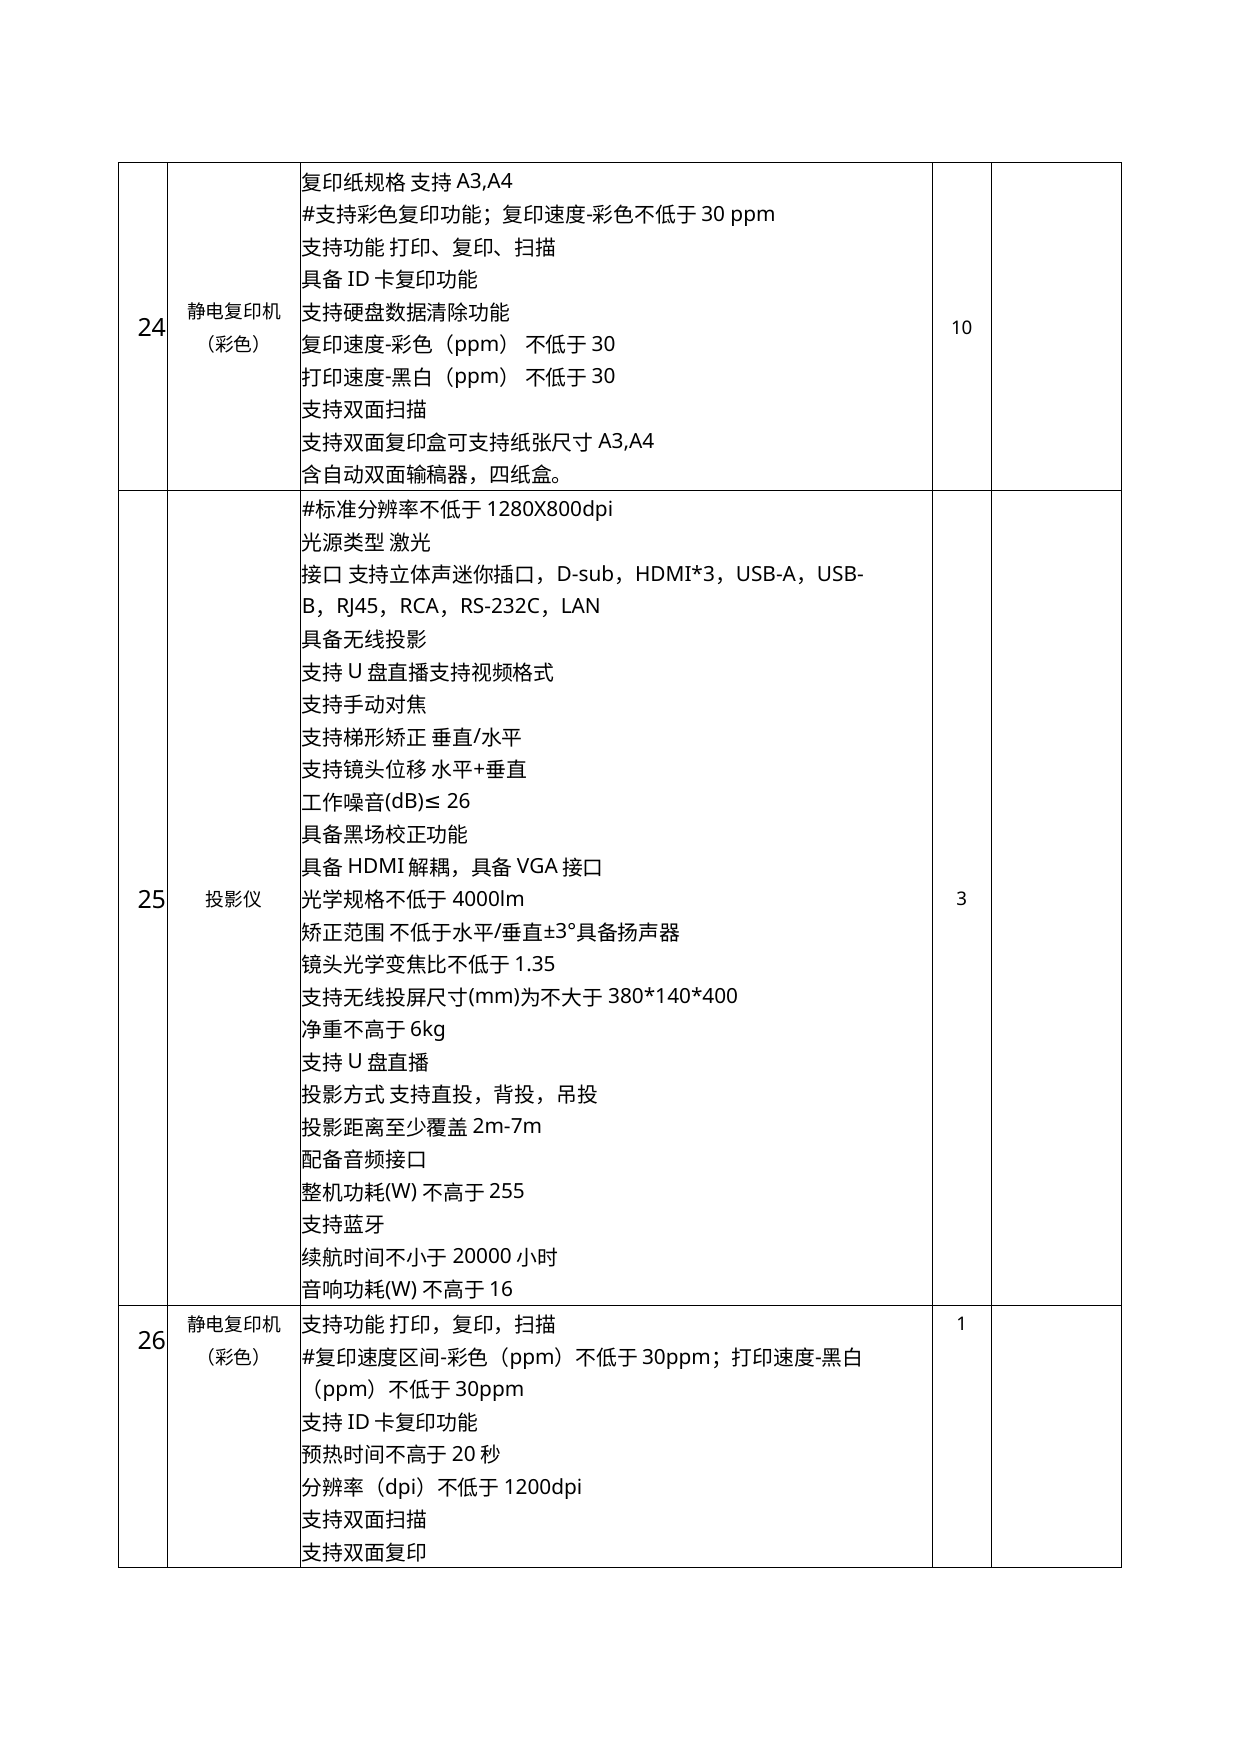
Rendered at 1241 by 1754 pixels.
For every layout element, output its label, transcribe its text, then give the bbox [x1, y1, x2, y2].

table_cell 3 [933, 491, 991, 1305]
table_cell [992, 163, 1121, 489]
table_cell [301, 1306, 932, 1567]
table_cell 复印纸规格 支持A3,A4 #支持彩色复印功能；复印速度-彩色不低于30 ppm 支持功能 打印、复印、扫描 具备ID卡复印功能 支持硬盘数据清除功能 复印速度-彩色（ppm） 不低于30 打印速度-黑白（ppm） 不低于30 支持双面扫描 支持双面复印盒可支持纸张尺寸 A3,A4 含自动双面输稿器，四纸盒。 [301, 163, 932, 489]
table_cell 投影仪 [168, 491, 300, 1305]
table_cell #标准分辨率不低于 1280X800dpi 光源类型 激光 接口 支持立体声迷你插口，D-sub，HDMI*3，USB-A，USB-B，RJ45，RCA，RS-232C，LAN 具备无线投影 支持U盘直播支持视频格式 支持手动对焦 支持梯形矫正 垂直/水平 支持镜头位移 水平+垂直 工作噪音(dB)≤ 26 具备黑场校正功能 具备HDMI解耦，具备VGA接口 光学规格不低于 4000lm 矫正范围 不低于水平/垂直±3°具备扬声器 镜头光学变焦比不低于1.35 支持无线投屏尺寸(mm)为不大于 380*140*400 净重不高于6kg 支持U盘直播 投影方式 支持直投，背投，吊投 投影距离至少覆盖2m-7m 配备音频接口 整机功耗(W) 不高于255 支持蓝牙 续航时间不小于 20000小时 音响功耗(W) 不高于16 [301, 491, 932, 1305]
table_cell 静电复印机（彩色） [168, 163, 300, 489]
table_cell [992, 491, 1121, 1305]
table_cell 24 [119, 163, 167, 489]
table_cell 25 [119, 491, 167, 1305]
table_cell 10 [933, 163, 991, 489]
table_cell [992, 1306, 1121, 1567]
table_cell 静电复印机（彩色） [168, 1306, 300, 1567]
table_cell 1 [933, 1306, 991, 1567]
table_cell 26 [119, 1306, 167, 1567]
